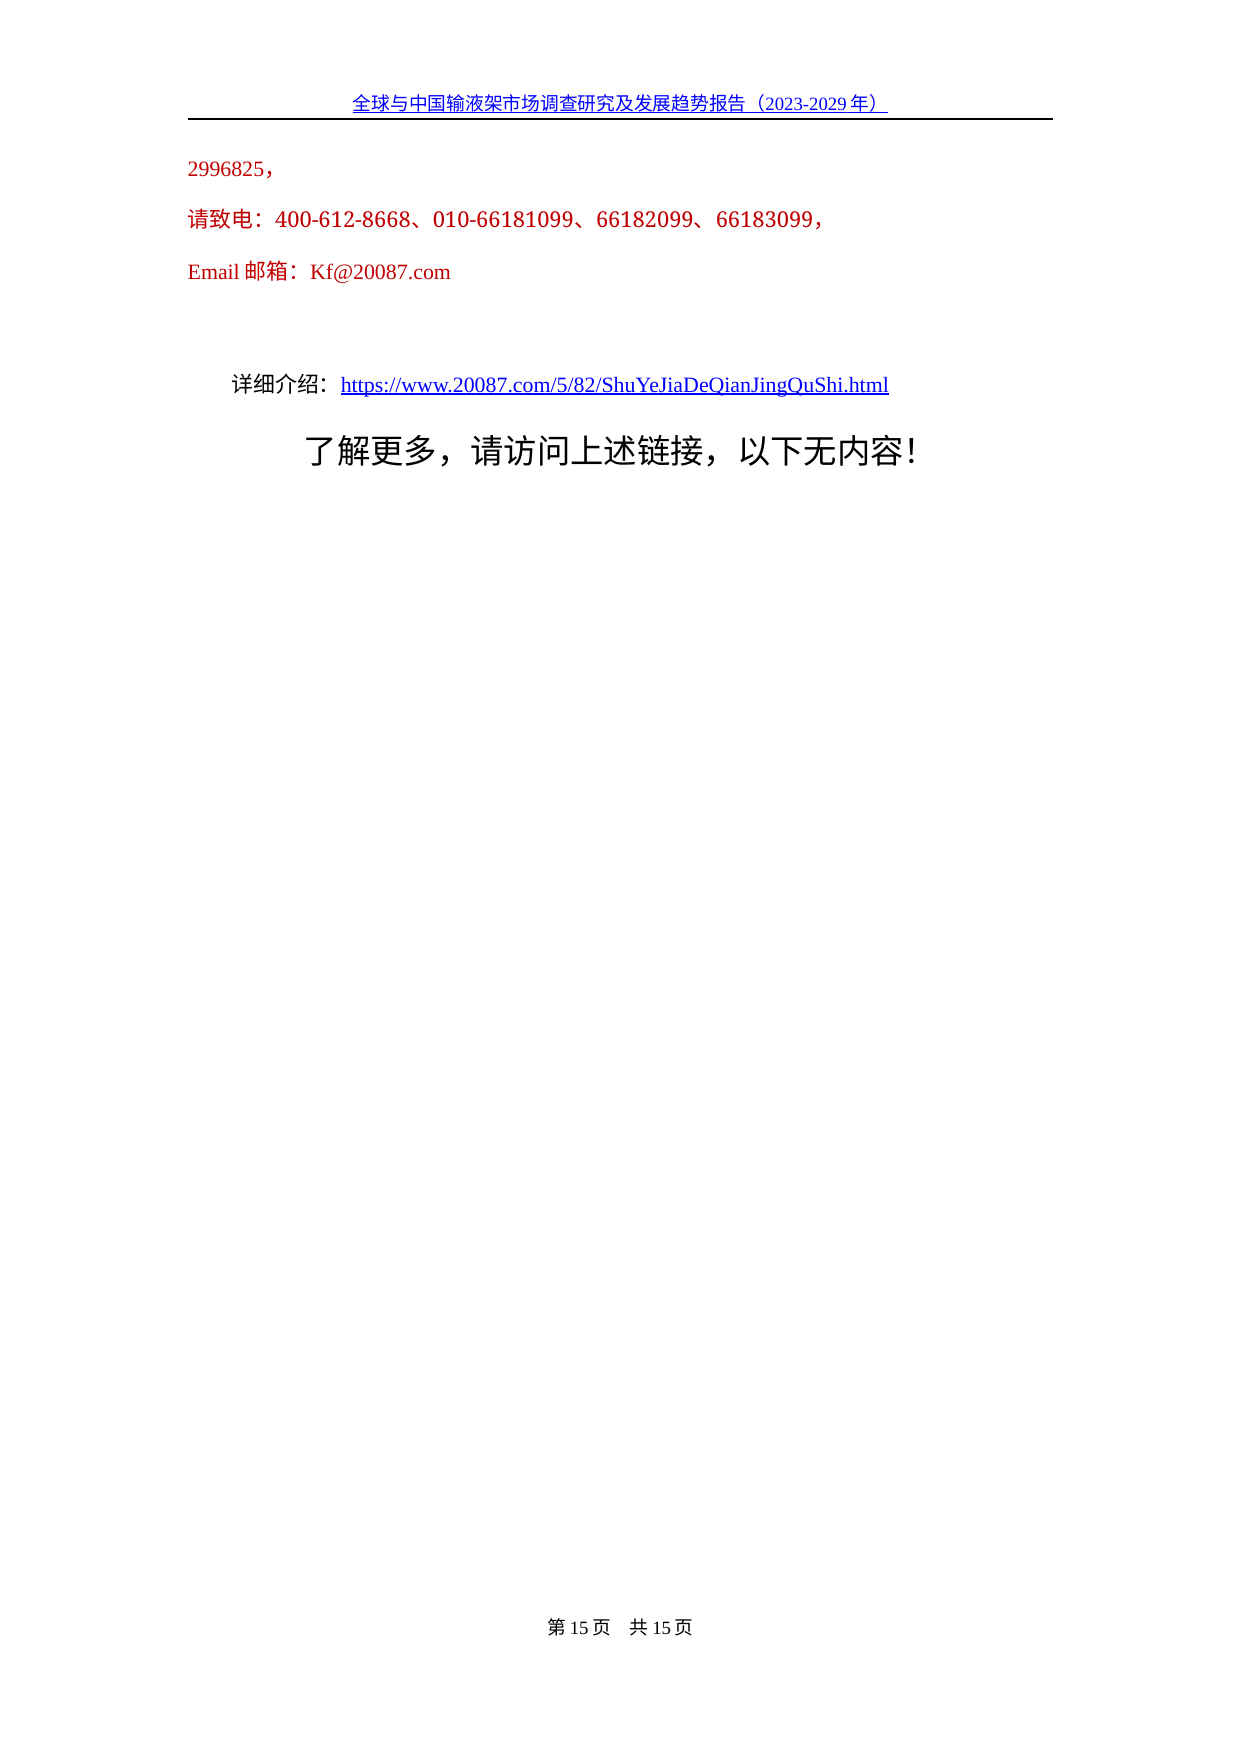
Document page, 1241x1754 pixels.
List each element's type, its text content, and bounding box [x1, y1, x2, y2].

text Email邮箱：Kf@20087.com [187, 253, 1053, 286]
title 了解更多，请访问上述链接，以下无内容！ [187, 416, 1053, 481]
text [187, 150, 1053, 183]
text 详细介绍：https://www.20087.com/5/82/ShuYeJiaDeQianJingQuShi.html [187, 366, 1053, 399]
text 请致电：400-612-8668、010-66181099、66182099、66183099， [187, 202, 1053, 234]
